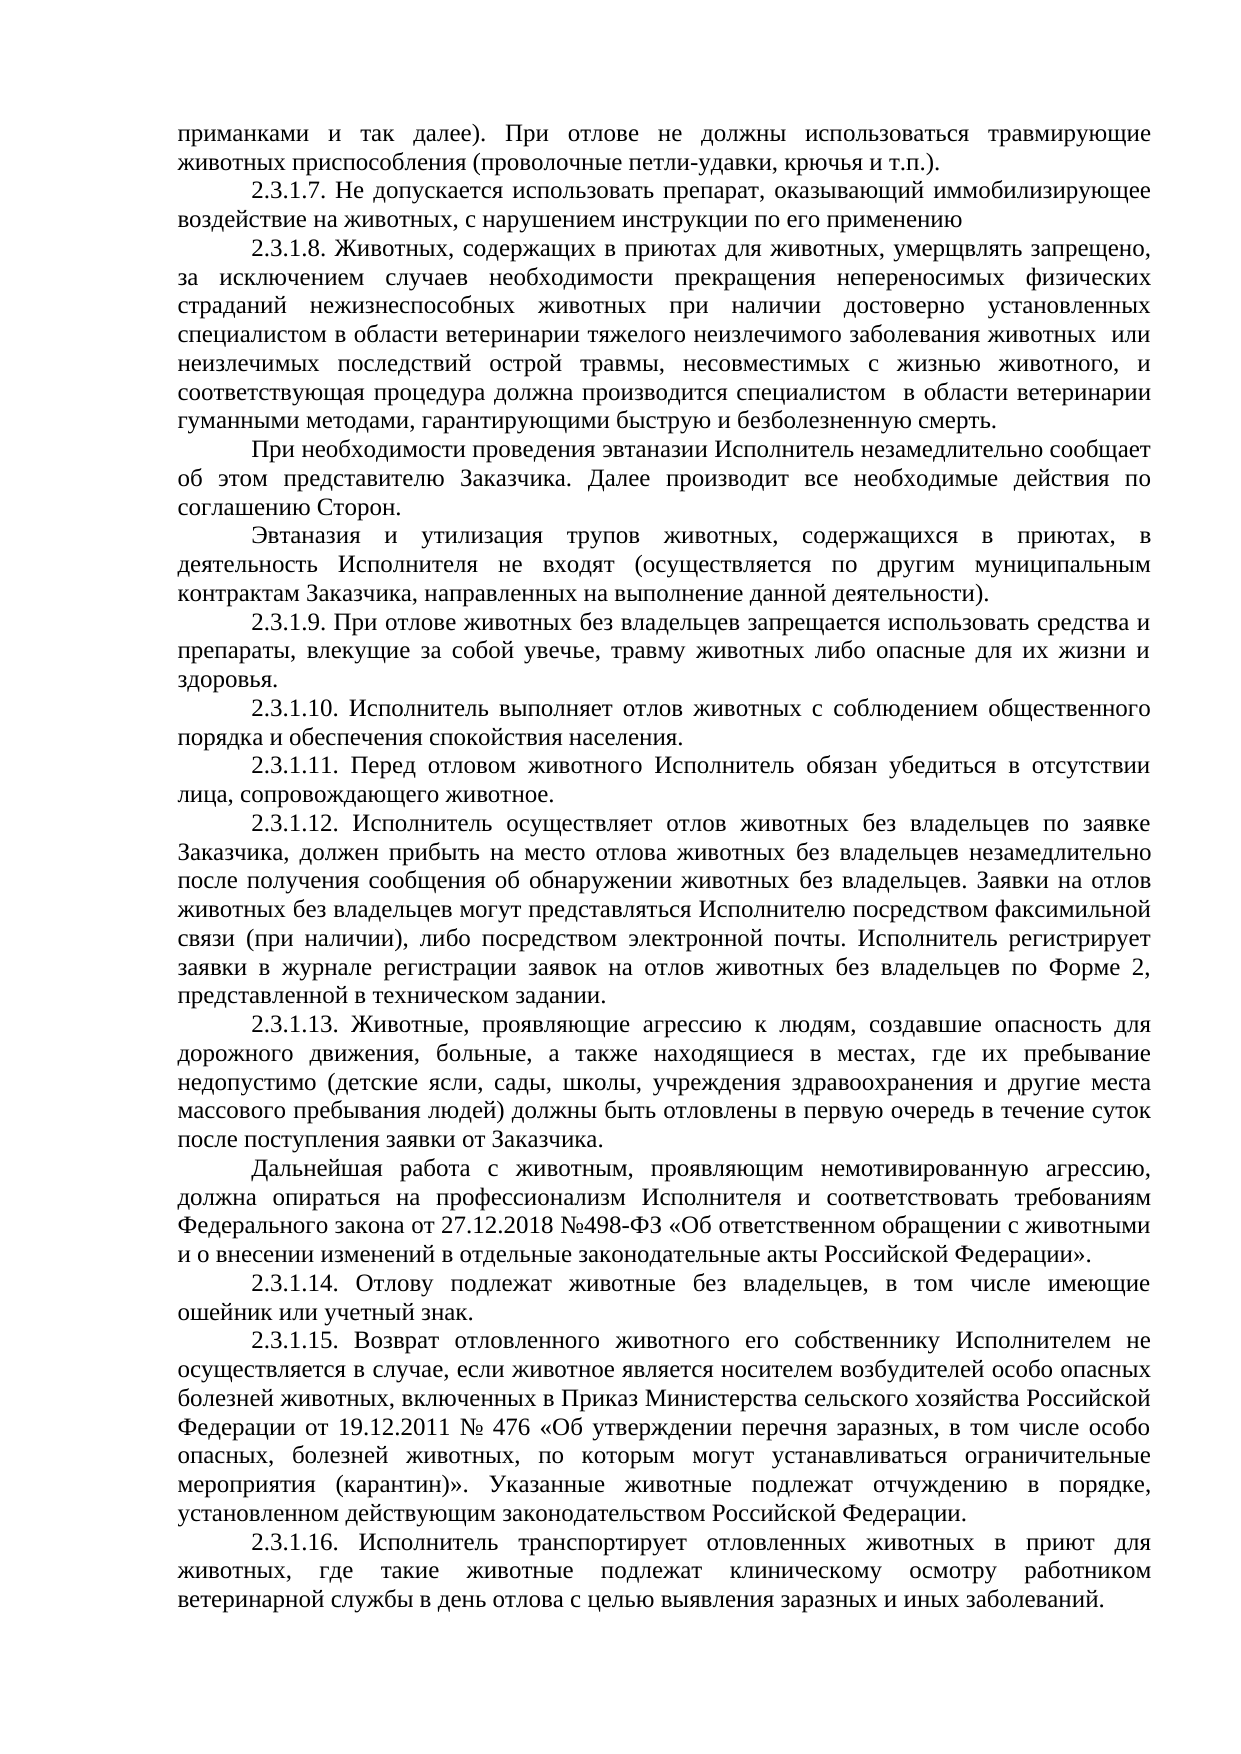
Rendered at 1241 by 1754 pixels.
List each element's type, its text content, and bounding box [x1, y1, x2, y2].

text 2.3.1.7. Не допускается использовать препарат, оказывающий иммобилизирующее воздействие на животных, с нарушением инструкции по его применению [177, 176, 1152, 233]
text 2.3.1.12. Исполнитель осуществляет отлов животных без владельцев по заявке Заказчика, должен прибыть на место отлова животных без владельцев незамедлительно после получения сообщения об обнаружении животных без владельцев. Заявки на отлов животных без владельцев могут представляться Исполнителю посредством факсимильной связи (при наличии), либо посредством электронной почты. Исполнитель регистрирует заявки в журнале регистрации заявок на отлов животных без владельцев по Форме 2, представленной в техническом задании. [177, 808, 1152, 1009]
text 2.3.1.10. Исполнитель выполняет отлов животных с соблюдением общественного порядка и обеспечения спокойствия населения. [177, 693, 1152, 751]
text 2.3.1.15. Возврат отловленного животного его собственнику Исполнителем не осуществляется в случае, если животное является носителем возбудителей особо опасных болезней животных, включенных в Приказ Министерства сельского хозяйства Российской Федерации от 19.12.2011 № 476 «Об утверждении перечня заразных, в том числе особо опасных, болезней животных, по которым могут устанавливаться ограничительные мероприятия (карантин)». Указанные животные подлежат отчуждению в порядке, установленном действующим законодательством Российской Федерации. [177, 1326, 1152, 1527]
text 2.3.1.16. Исполнитель транспортирует отловленных животных в приют для животных, где такие животные подлежат клиническому осмотру работником ветеринарной службы в день отлова с целью выявления заразных и иных заболеваний. [177, 1527, 1152, 1613]
text 2.3.1.13. Животные, проявляющие агрессию к людям, создавшие опасность для дорожного движения, больные, а также находящиеся в местах, где их пребывание недопустимо (детские ясли, сады, школы, учреждения здравоохранения и другие места массового пребывания людей) должны быть отловлены в первую очередь в течение суток после поступления заявки от Заказчика. [177, 1009, 1152, 1153]
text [177, 118, 1152, 176]
text Дальнейшая работа с животным, проявляющим немотивированную агрессию, должна опираться на профессионализм Исполнителя и соответствовать требованиям Федерального закона от 27.12.2018 №498-ФЗ «Об ответственном обращении с животными и о внесении изменений в отдельные законодательные акты Российской Федерации». [177, 1153, 1152, 1268]
text При необходимости проведения эвтаназии Исполнитель незамедлительно сообщает об этом представителю Заказчика. Далее производит все необходимые действия по соглашению Сторон. [177, 434, 1152, 521]
text 2.3.1.9. При отлове животных без владельцев запрещается использовать средства и препараты, влекущие за собой увечье, травму животных либо опасные для их жизни и здоровья. [177, 607, 1152, 693]
text 2.3.1.8. Животных, содержащих в приютах для животных, умерщвлять запрещено, за исключением случаев необходимости прекращения непереносимых физических страданий нежизнеспособных животных при наличии достоверно установленных специалистом в области ветеринарии тяжелого неизлечимого заболевания животных или неизлечимых последствий острой травмы, несовместимых с жизнью животного, и соответствующая процедура должна производится специалистом в области ветеринарии гуманными методами, гарантирующими быструю и безболезненную смерть. [177, 233, 1152, 434]
text 2.3.1.11. Перед отловом животного Исполнитель обязан убедиться в отсутствии лица, сопровождающего животное. [177, 751, 1152, 808]
text 2.3.1.14. Отлову подлежат животные без владельцев, в том числе имеющие ошейник или учетный знак. [177, 1268, 1152, 1326]
text Эвтаназия и утилизация трупов животных, содержащихся в приютах, в деятельность Исполнителя не входят (осуществляется по другим муниципальным контрактам Заказчика, направленных на выполнение данной деятельности). [177, 521, 1152, 607]
